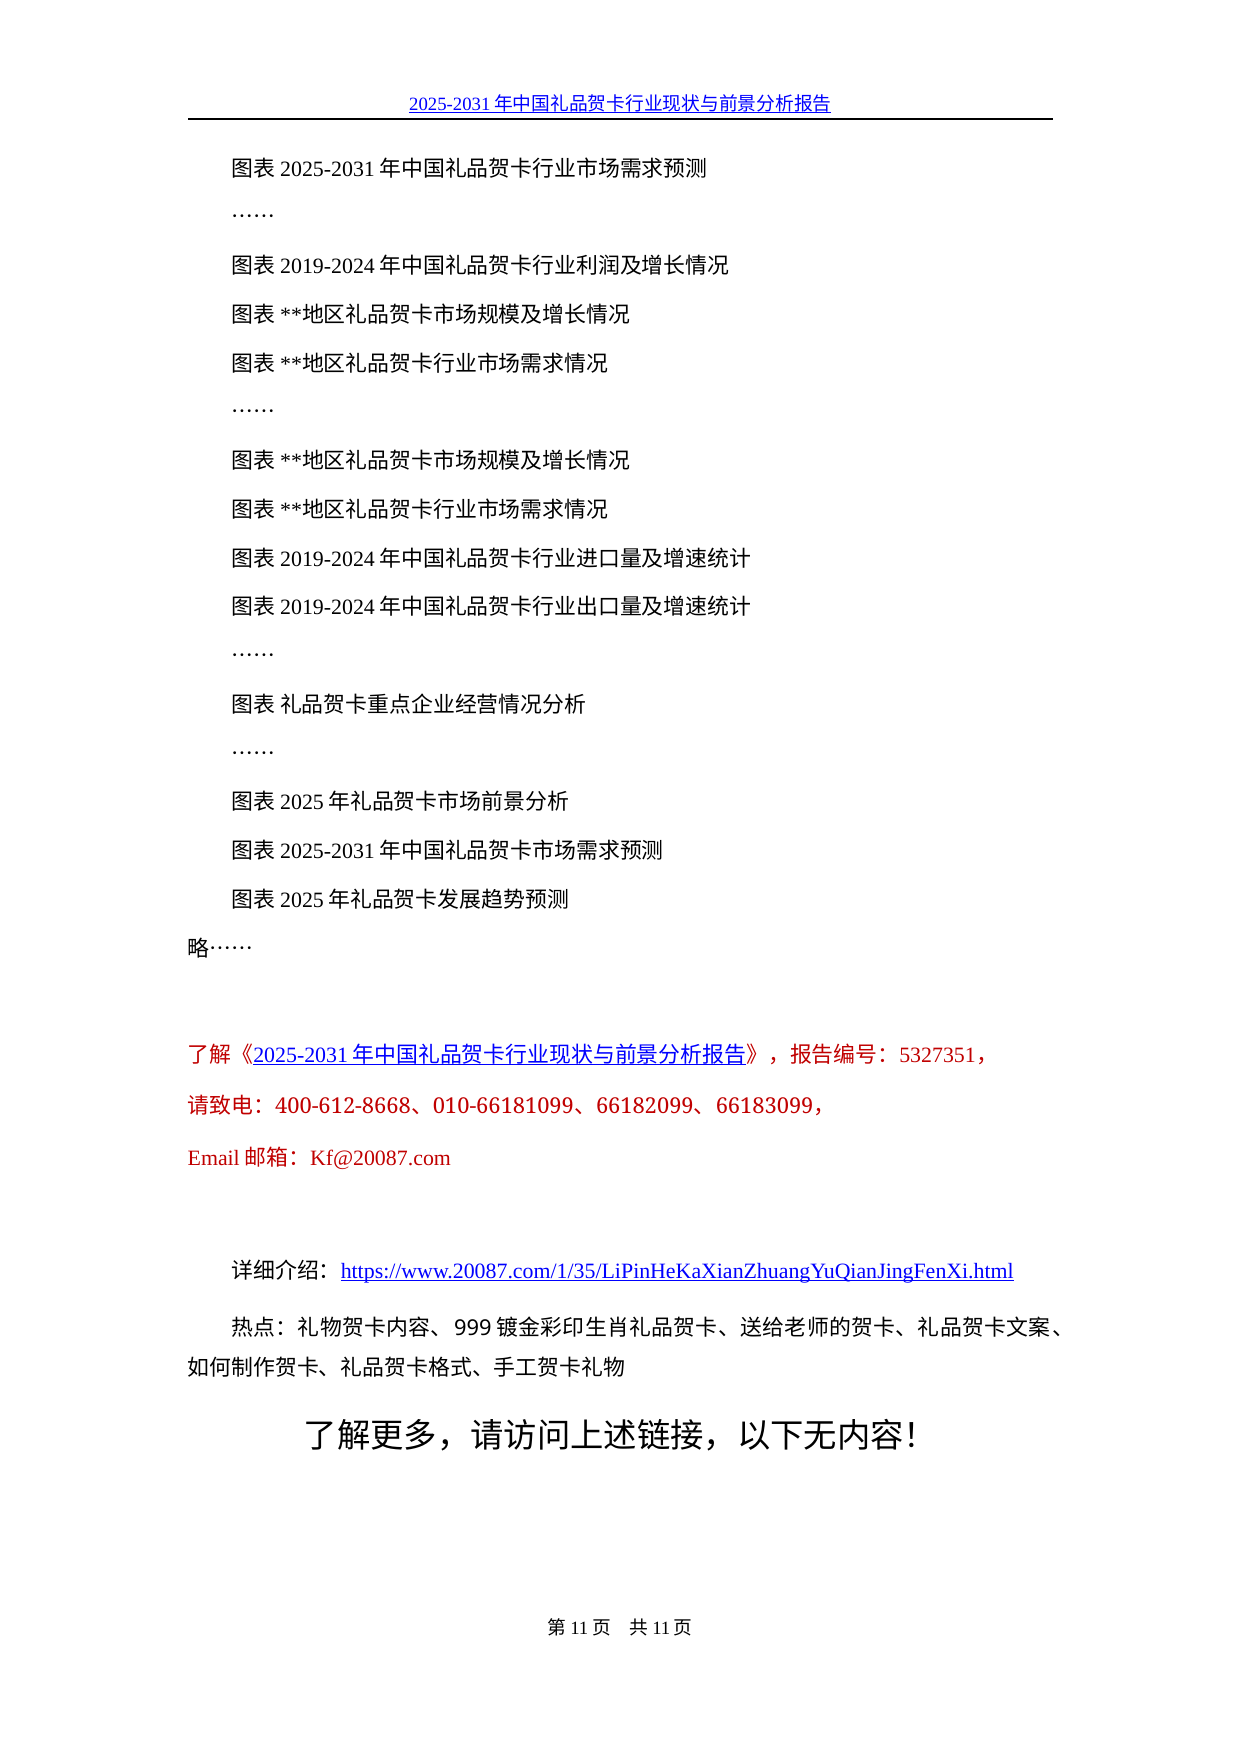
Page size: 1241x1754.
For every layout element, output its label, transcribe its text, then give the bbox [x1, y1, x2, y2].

text 了解《2025-2031年中国礼品贺卡行业现状与前景分析报告》，报告编号：5327351， [187, 1037, 1053, 1069]
text 热点：礼物贺卡内容、999镀金彩印生肖礼品贺卡、送给老师的贺卡、礼品贺卡文案、如何制作贺卡、礼品贺卡格式、手工贺卡礼物 [187, 1309, 1053, 1382]
text Email邮箱：Kf@20087.com [187, 1140, 1053, 1172]
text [187, 150, 1053, 963]
title 了解更多，请访问上述链接，以下无内容！ [187, 1400, 1053, 1465]
text 详细介绍：https://www.20087.com/1/35/LiPinHeKaXianZhuangYuQianJingFenXi.html [187, 1253, 1053, 1285]
text 请致电：400-612-8668、010-66181099、66182099、66183099， [187, 1088, 1053, 1121]
